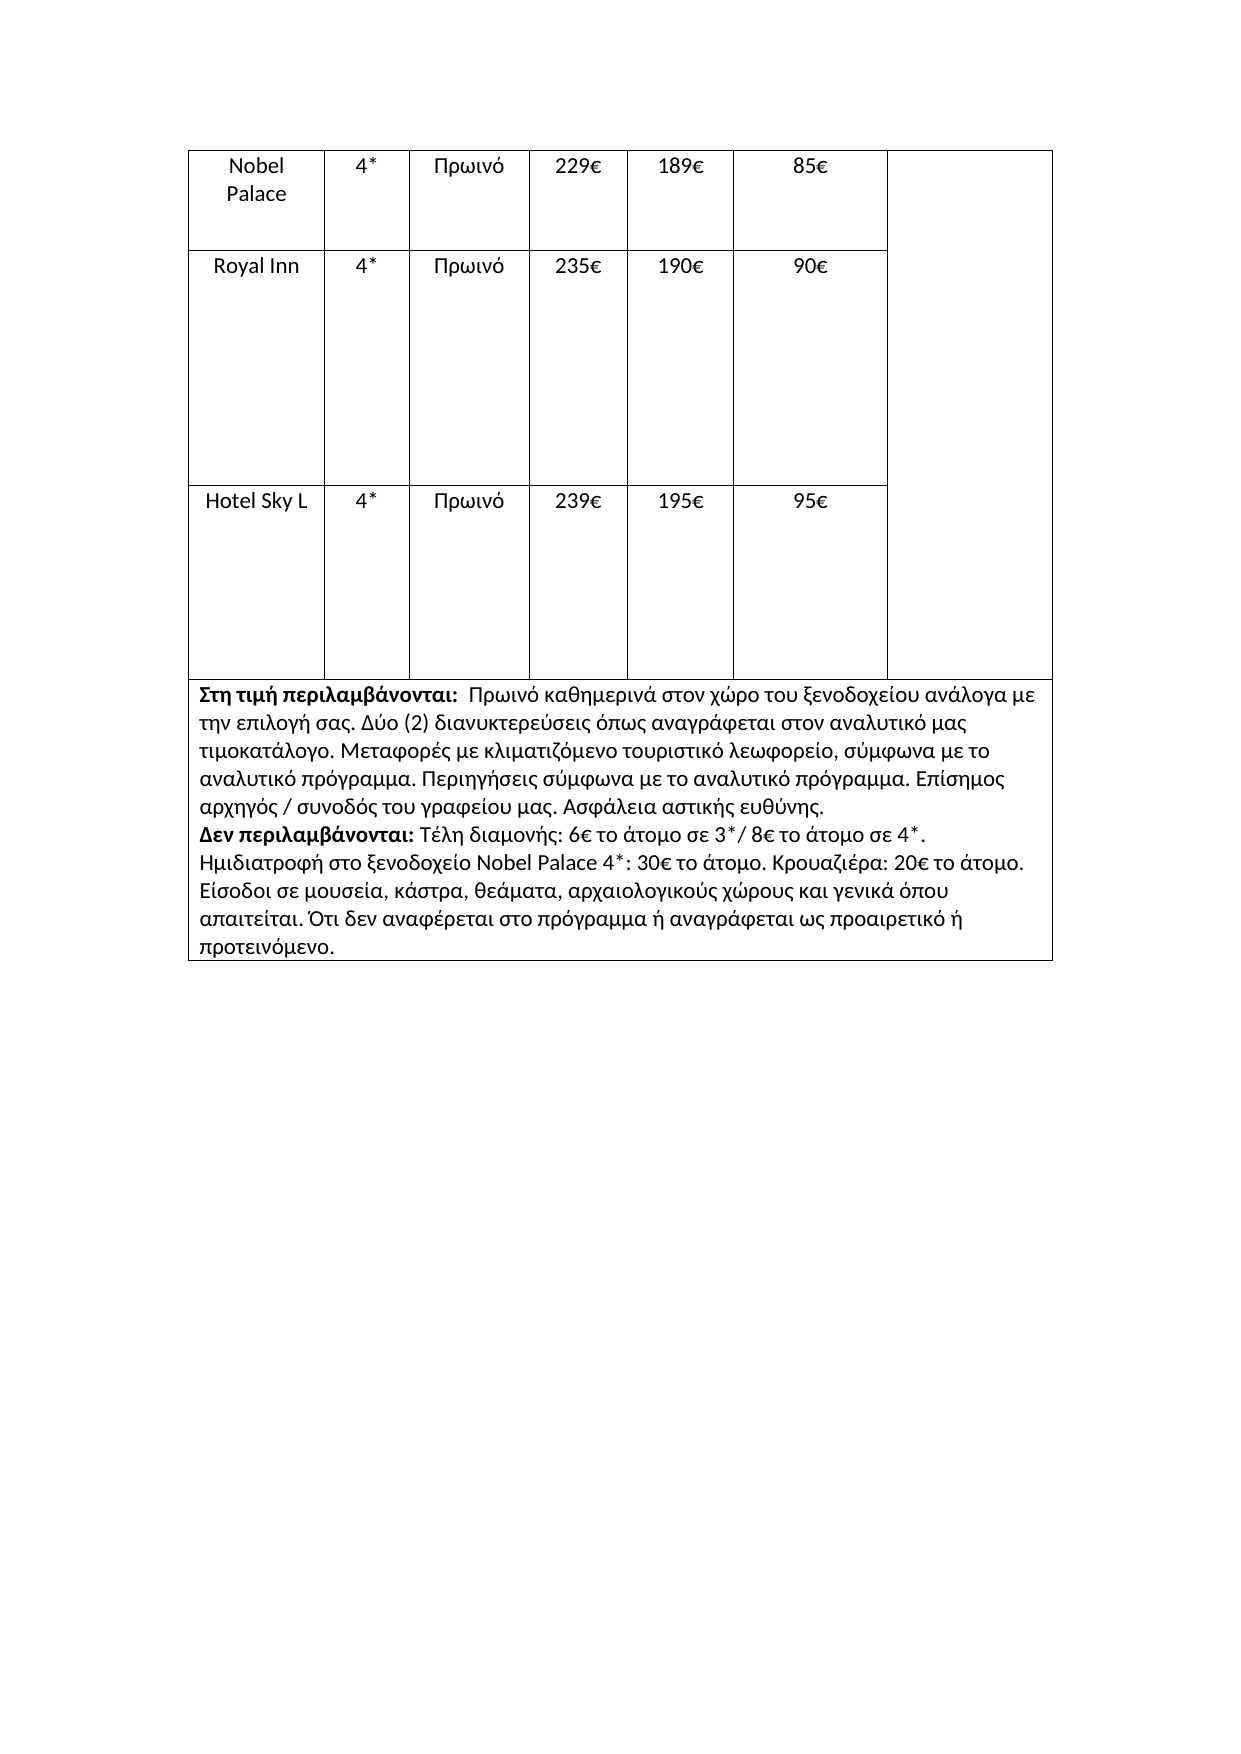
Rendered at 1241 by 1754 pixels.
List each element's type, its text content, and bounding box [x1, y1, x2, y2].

table_cell Πρωινό [410, 486, 529, 679]
table_cell Πρωινό [410, 251, 529, 485]
table_cell 85€ [734, 151, 887, 250]
table_cell Royal Inn [189, 251, 324, 485]
table_cell 4* [325, 151, 409, 250]
table_cell 195€ [628, 486, 733, 679]
table_cell Nobel Palace [189, 151, 324, 250]
table_cell 229€ [530, 151, 627, 250]
table_cell 189€ [628, 151, 733, 250]
table_cell 235€ [530, 251, 627, 485]
table_cell 239€ [530, 486, 627, 679]
table_cell 90€ [734, 251, 887, 485]
table_cell Hotel Sky L [189, 486, 324, 679]
table_cell 4* [325, 251, 409, 485]
table_cell Στη τιμή περιλαμβάνονται: Πρωινό καθημερινά στον χώρο του ξενοδοχείου ανάλογα με την επιλογή σας. Δύο (2) διανυκτερεύσεις όπως αναγράφεται στον αναλυτικό μας τιμοκατάλογο. Μεταφορές με κλιματιζόμενο τουριστικό λεωφορείο, σύμφωνα με το αναλυτικό πρόγραμμα. Περιηγήσεις σύμφωνα με το αναλυτικό πρόγραμμα. Επίσημος αρχηγός / συνοδός του γραφείου μας. Ασφάλεια αστικής ευθύνης. Δεν περιλαμβάνονται: Τέλη διαμονής: 6€ το άτομο σε 3*/ 8€ το άτομο σε 4*. Ημιδιατροφή στο ξενοδοχείο Nobel Palace 4*: 30€ το άτομο. Κρουαζιέρα: 20€ το άτομο. Είσοδοι σε μουσεία, κάστρα, θεάματα, αρχαιολογικούς χώρους και γενικά όπου απαιτείται. Ότι δεν αναφέρεται στο πρόγραμμα ή αναγράφεται ως προαιρετικό ή προτεινόμενο. [189, 680, 1052, 960]
table_cell [888, 151, 1052, 679]
table_cell Πρωινό [410, 151, 529, 250]
table_cell 95€ [734, 486, 887, 679]
table_cell 4* [325, 486, 409, 679]
table_cell 190€ [628, 251, 733, 485]
